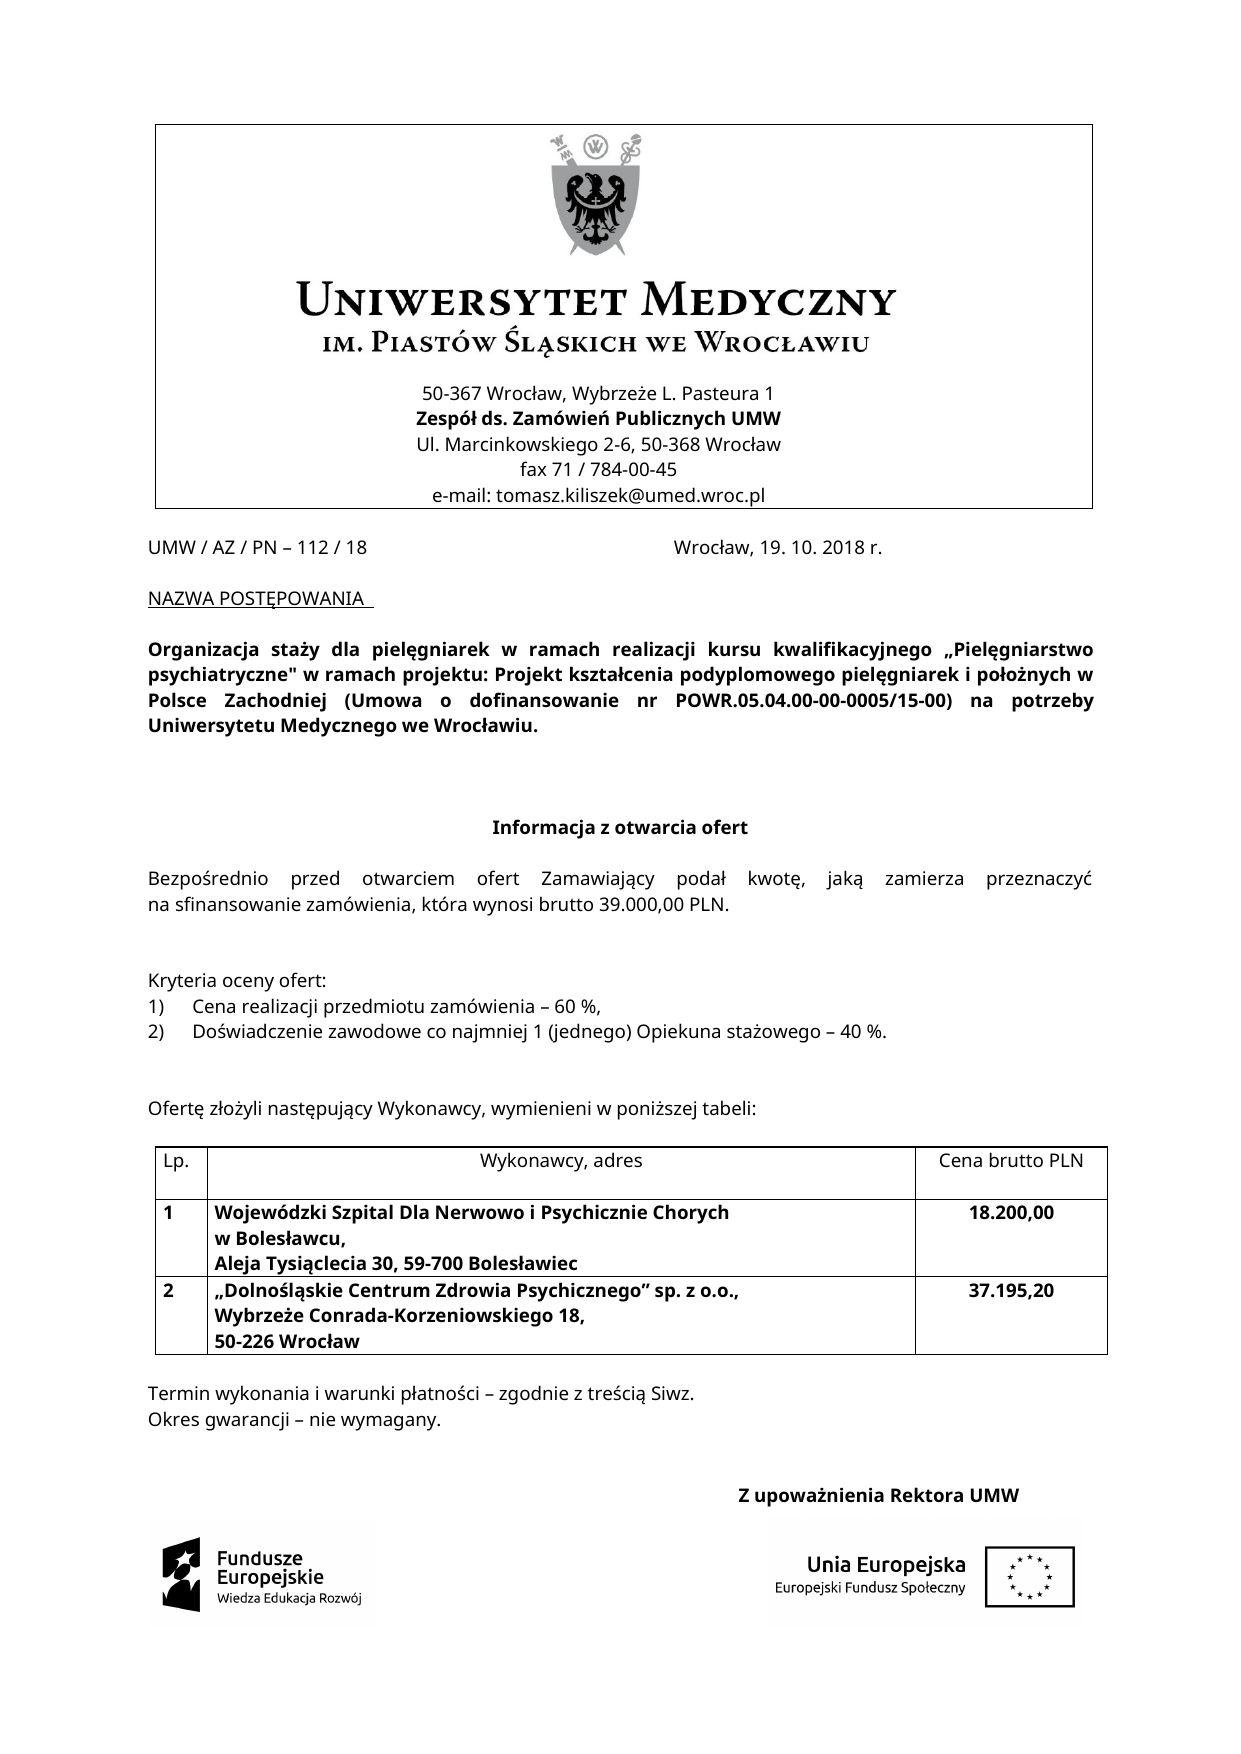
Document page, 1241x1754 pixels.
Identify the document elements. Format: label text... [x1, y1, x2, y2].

text Ofertę złożyli następujący Wykonawcy, wymienieni w poniższej tabeli: [148, 1095, 1093, 1121]
text Bezpośrednio przed otwarciem ofert Zamawiający podał kwotę, jaką zamierza przeznaczyć na sfinansowanie zamówienia, która wynosi brutto 39.000,00 PLN. [148, 866, 1093, 917]
table_header Cena brutto PLN [916, 1148, 1107, 1198]
table_cell 1 [156, 1200, 207, 1276]
picture [268, 125, 929, 380]
table_cell 18.200,00 [916, 1200, 1107, 1276]
table_cell „Dolnośląskie Centrum Zdrowia Psychicznego” sp. z o.o., Wybrzeże Conrada-Korzeniowskiego 18, 50-226 Wrocław [208, 1277, 915, 1354]
text UMW / AZ / PN – 112 / 18 Wrocław, 19. 10. 2018 r. [148, 534, 1093, 559]
text NAZWA POSTĘPOWANIA [148, 585, 1093, 611]
text Termin wykonania i warunki płatności – zgodnie z treścią Siwz. [148, 1380, 1093, 1406]
table_header Wykonawcy, adres [208, 1148, 915, 1198]
table_header Lp. [156, 1148, 207, 1198]
table_cell 2 [156, 1277, 207, 1354]
picture [147, 1520, 376, 1627]
text Informacja z otwarcia ofert [148, 815, 1093, 840]
text Z upoważnienia Rektora UMW [738, 1482, 1093, 1508]
table_cell 37.195,20 [916, 1277, 1107, 1354]
text Okres gwarancji – nie wymagany. [148, 1406, 1093, 1431]
list Cena realizacji przedmiotu zamówienia – 60 %, [148, 993, 1093, 1019]
list Doświadczenie zawodowe co najmniej 1 (jednego) Opiekuna stażowego – 40 %. [148, 1019, 1093, 1044]
picture [767, 1517, 1084, 1627]
table_cell Wojewódzki Szpital Dla Nerwowo i Psychicznie Chorych w Bolesławcu, Aleja Tysiąclecia 30, 59-700 Bolesławiec [208, 1200, 915, 1276]
text Organizacja staży dla pielęgniarek w ramach realizacji kursu kwalifikacyjnego „Pielęgniarstwo psychiatryczne" w ramach projektu: Projekt kształcenia podyplomowego pielęgniarek i położnych w Polsce Zachodniej (Umowa o dofinansowanie nr POWR.05.04.00-00-0005/15-00) na potrzeby Uniwersytetu Medycznego we Wrocławiu. [148, 636, 1095, 738]
text Kryteria oceny ofert: [148, 968, 1093, 993]
table_header 50-367 Wrocław, Wybrzeże L. Pasteura 1 Zespół ds. Zamówień Publicznych UMW Ul. Marcinkowskiego 2-6, 50-368 Wrocław fax 71 / 784-00-45 e-mail: tomasz.kiliszek@umed.wroc.pl [156, 125, 1092, 507]
